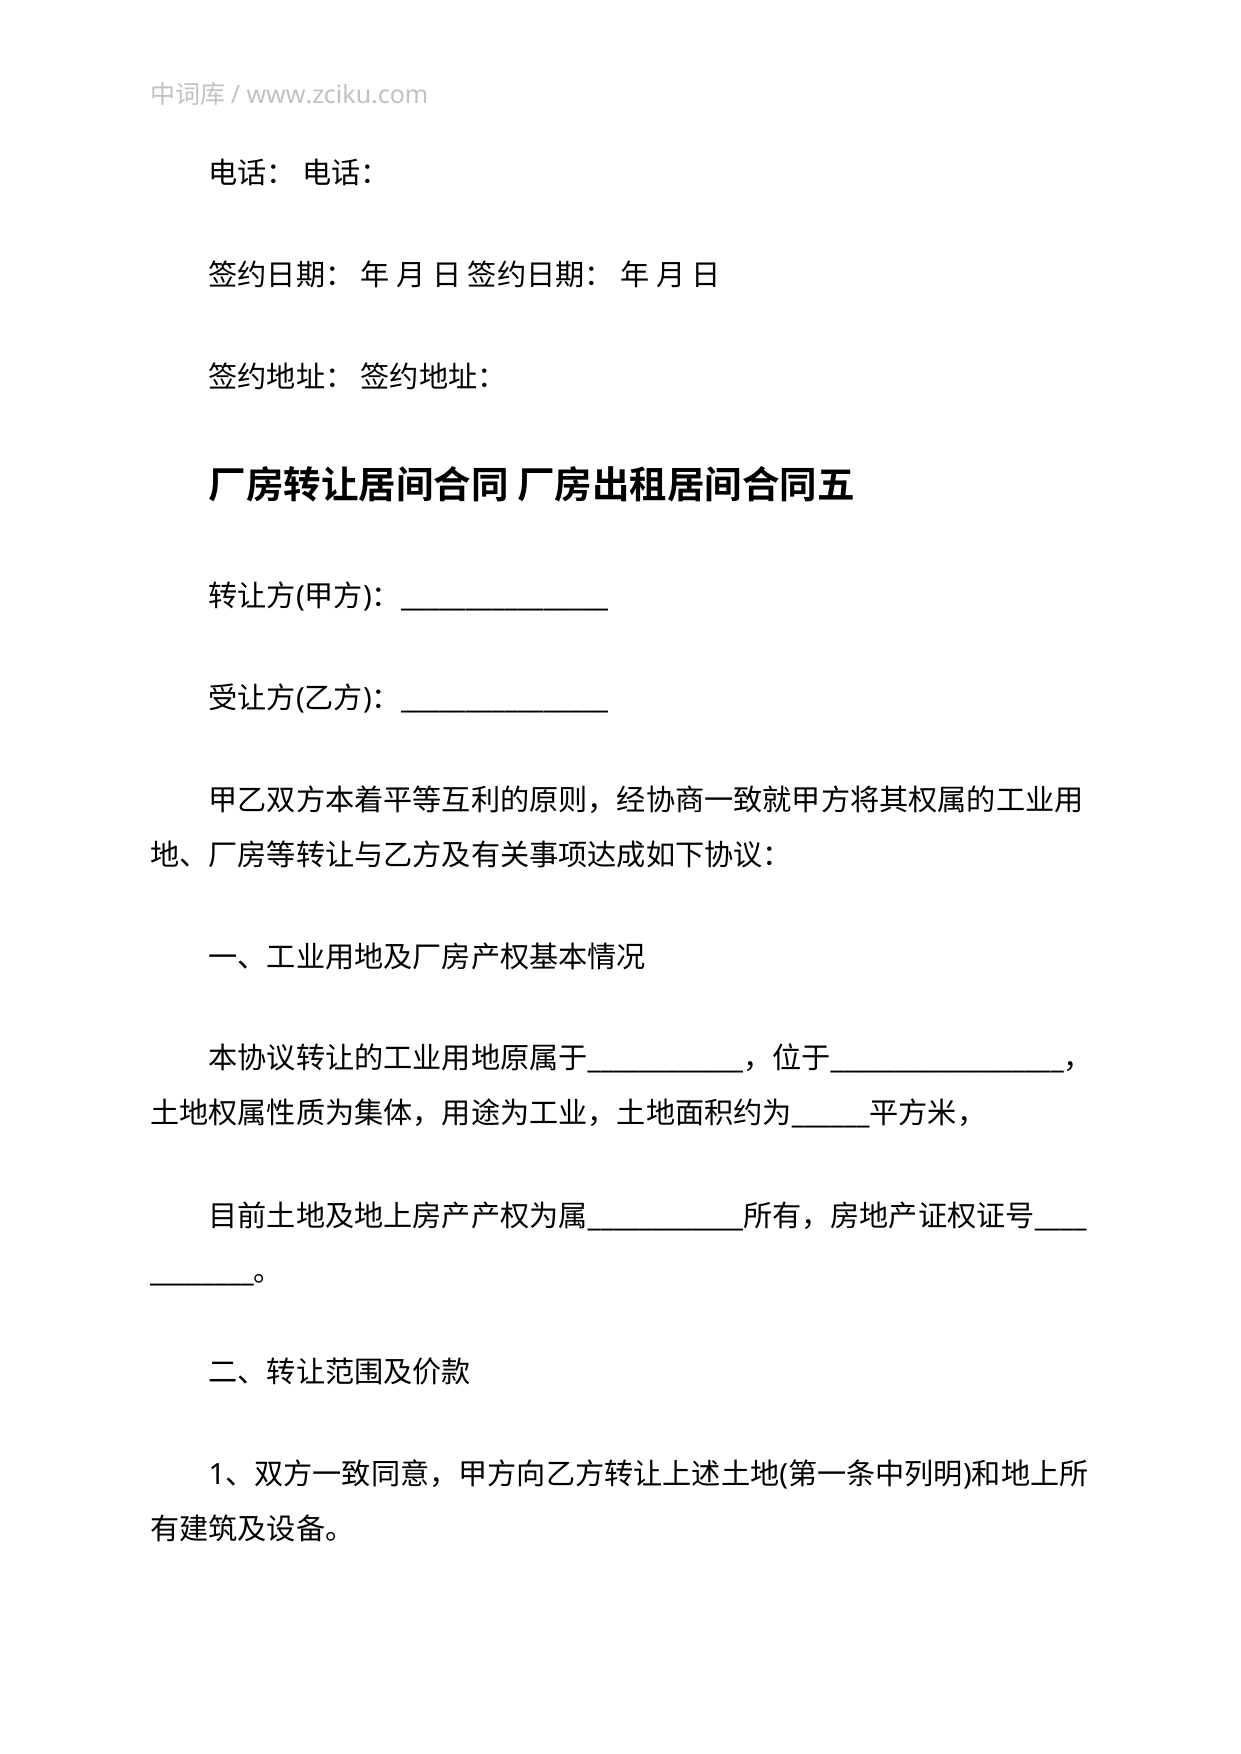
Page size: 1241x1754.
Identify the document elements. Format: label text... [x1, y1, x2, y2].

text 1、双方一致同意，甲方向乙方转让上述土地(第一条中列明)和地上所有建筑及设备。 [150, 1451, 1090, 1548]
text 转让方(甲方)：________________ [150, 573, 1090, 615]
text 甲乙双方本着平等互利的原则，经协商一致就甲方将其权属的工业用地、厂房等转让与乙方及有关事项达成如下协议： [150, 777, 1090, 874]
text 本协议转让的工业用地原属于____________，位于__________________，土地权属性质为集体，用途为工业，土地面积约为______平方米， [150, 1035, 1090, 1132]
text 签约地址： 签约地址： [150, 353, 1090, 396]
text 受让方(乙方)：________________ [150, 675, 1090, 717]
text 二、转让范围及价款 [150, 1349, 1090, 1391]
text 电话： 电话： [150, 150, 1090, 192]
text 厂房转让居间合同 厂房出租居间合同五 [150, 455, 1090, 509]
text 签约日期： 年 月 日 签约日期： 年 月 日 [150, 252, 1090, 294]
text 目前土地及地上房产产权为属____________所有，房地产证权证号____________。 [150, 1192, 1090, 1289]
text 一、工业用地及厂房产权基本情况 [150, 933, 1090, 976]
